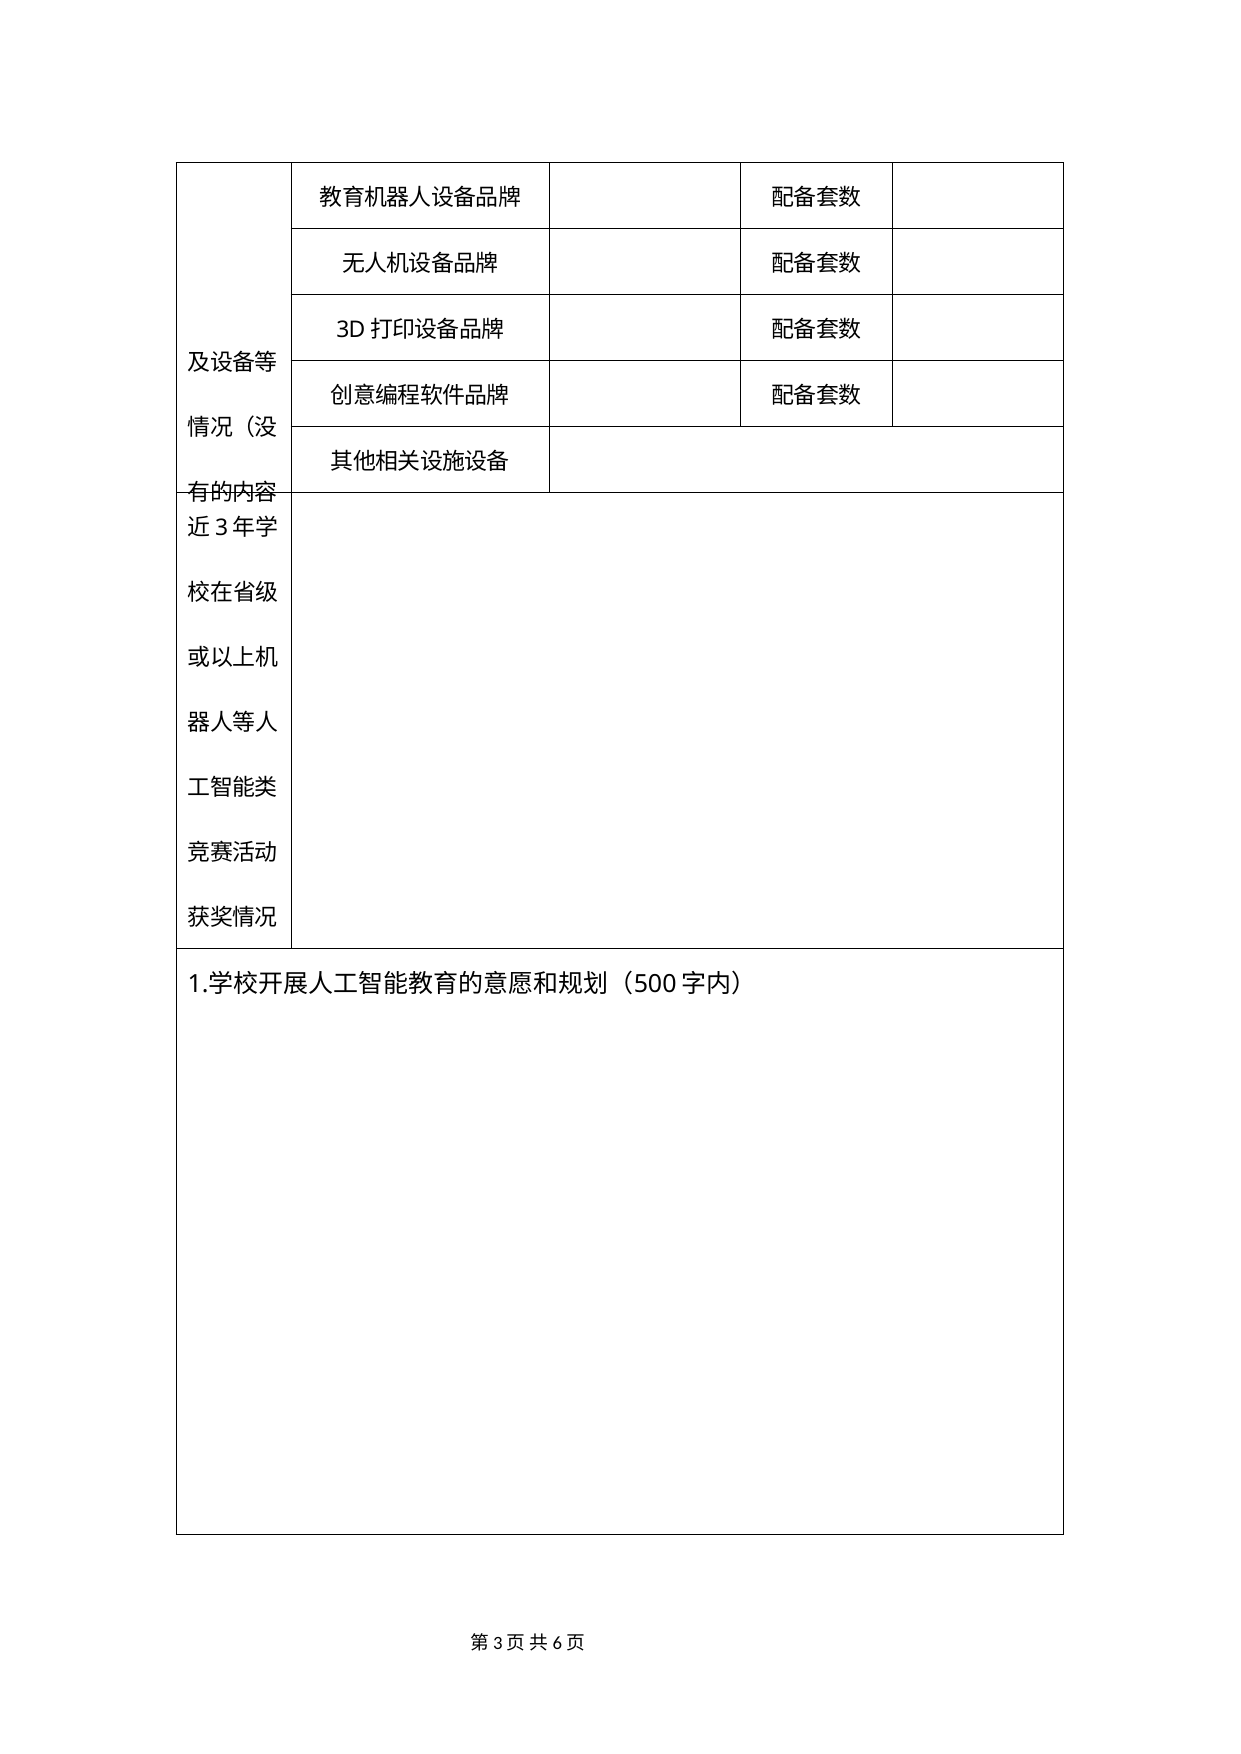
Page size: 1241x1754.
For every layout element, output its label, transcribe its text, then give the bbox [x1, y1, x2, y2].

table_cell 近3年学校在省级或以上机器人等人工智能类竞赛活动获奖情况 [177, 493, 291, 948]
table_cell 创意编程软件品牌 [292, 361, 549, 426]
table_cell [550, 427, 1063, 492]
table_cell 配备套数 [741, 295, 892, 360]
table_cell [550, 361, 740, 426]
table_cell [292, 493, 1063, 948]
table_cell [893, 229, 1063, 294]
table_cell 配备套数 [741, 163, 892, 228]
table_cell 配备套数 [741, 361, 892, 426]
table_cell [893, 163, 1063, 228]
table_cell [550, 229, 740, 294]
table_cell [550, 295, 740, 360]
table_cell 配备套数 [741, 229, 892, 294]
table_cell 教育机器人设备品牌 [292, 163, 549, 228]
table_cell [893, 361, 1063, 426]
table_cell 无人机设备品牌 [292, 229, 549, 294]
table_cell [893, 295, 1063, 360]
table_cell 其他相关设施设备 [292, 427, 549, 492]
table_cell 1.学校开展人工智能教育的意愿和规划（500字内） [177, 949, 1063, 1534]
table_cell [550, 163, 740, 228]
table_cell 3D打印设备品牌 [292, 295, 549, 360]
